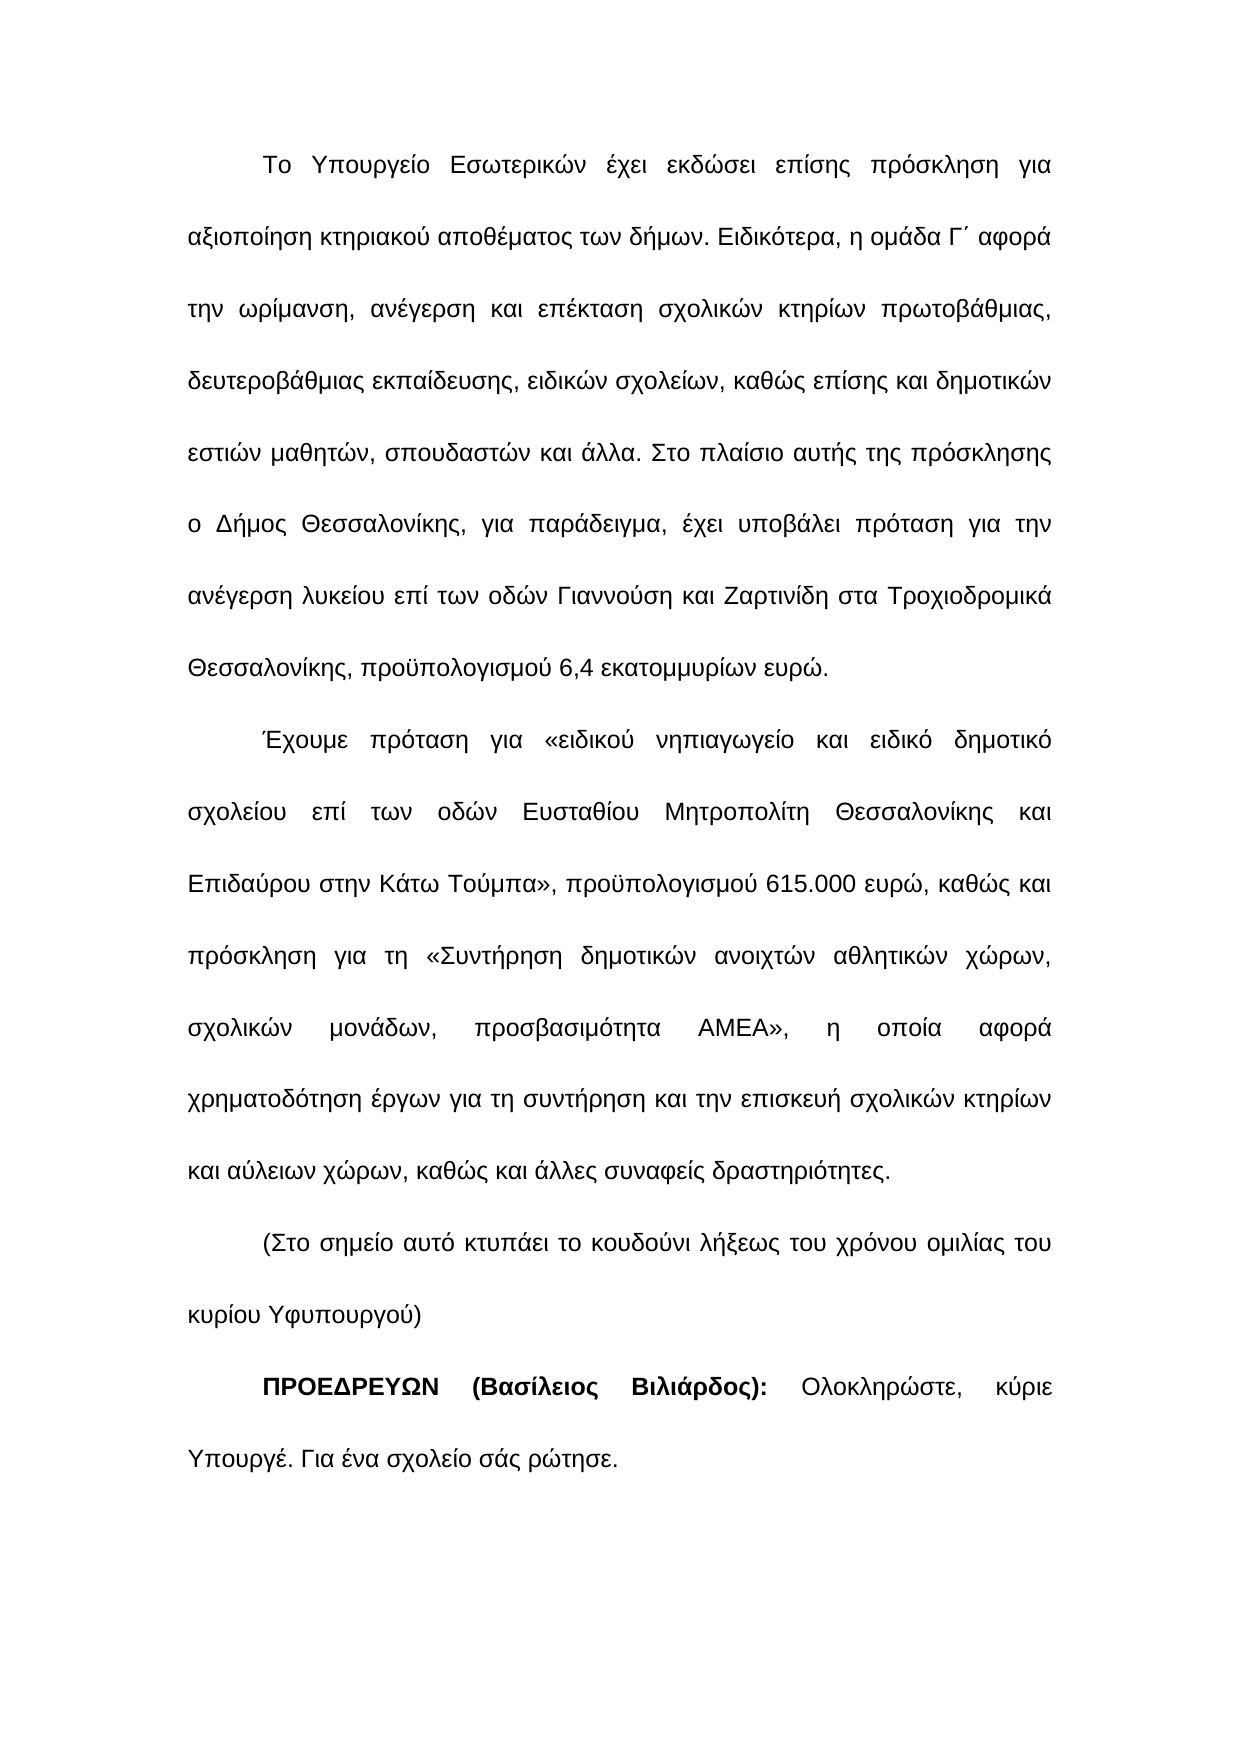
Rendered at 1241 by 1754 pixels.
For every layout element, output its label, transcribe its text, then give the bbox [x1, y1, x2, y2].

text ΠΡΟΕΔΡΕΥΩΝ (Βασίλειος Βιλιάρδος): Ολοκληρώστε, κύριε Υπουργέ. Για ένα σχολείο σάς ρώτησε. [187, 1372, 1053, 1472]
text Έχουμε πρόταση για «ειδικού νηπιαγωγείο και ειδικό δημοτικό σχολείου επί των οδών Ευσταθίου Μητροπολίτη Θεσσαλονίκης και Επιδαύρου στην Κάτω Τούμπα», προϋπολογισμού 615.000 ευρώ, καθώς και πρόσκληση για τη «Συντήρηση δημοτικών ανοιχτών αθλητικών χώρων, σχολικών μονάδων, προσβασιμότητα ΑΜΕΑ», η οποία αφορά χρηματοδότηση έργων για τη συντήρηση και την επισκευή σχολικών κτηρίων και αύλειων χώρων, καθώς και άλλες συναφείς δραστηριότητες. [187, 725, 1053, 1185]
text Το Υπουργείο Εσωτερικών έχει εκδώσει επίσης πρόσκληση για αξιοποίηση κτηριακού αποθέματος των δήμων. Ειδικότερα, η ομάδα Γ΄ αφορά την ωρίμανση, ανέγερση και επέκταση σχολικών κτηρίων πρωτοβάθμιας, δευτεροβάθμιας εκπαίδευσης, ειδικών σχολείων, καθώς επίσης και δημοτικών εστιών μαθητών, σπουδαστών και άλλα. Στο πλαίσιο αυτής της πρόσκλησης ο Δήμος Θεσσαλονίκης, για παράδειγμα, έχει υποβάλει πρόταση για την ανέγερση λυκείου επί των οδών Γιαννούση και Ζαρτινίδη στα Τροχιοδρομικά Θεσσαλονίκης, προϋπολογισμού 6,4 εκατομμυρίων ευρώ. [187, 150, 1053, 682]
text (Στο σημείο αυτό κτυπάει το κουδούνι λήξεως του χρόνου ομιλίας του κυρίου Υφυπουργού) [187, 1228, 1053, 1329]
